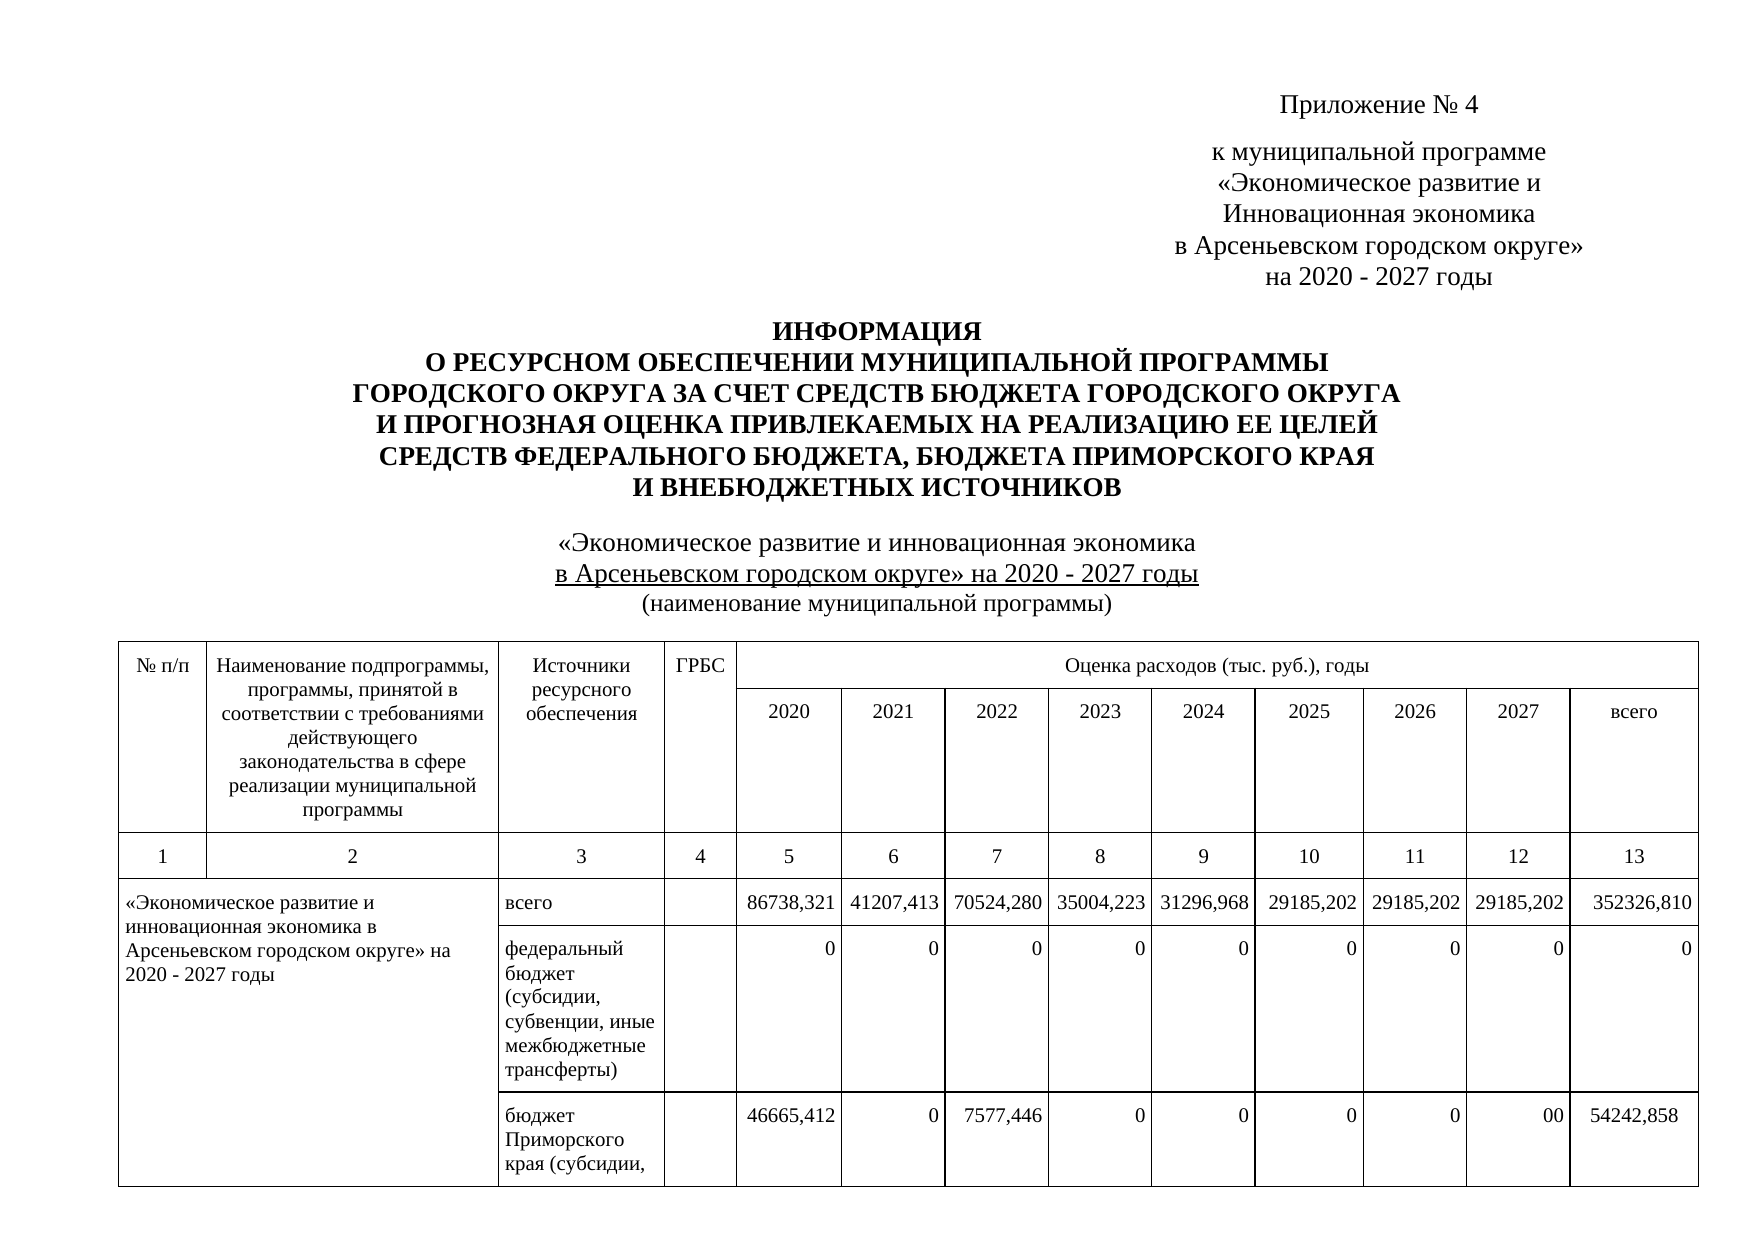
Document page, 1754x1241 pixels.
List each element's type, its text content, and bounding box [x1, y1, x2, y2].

title ГОРОДСКОГО ОКРУГА ЗА СЧЕТ СРЕДСТВ БЮДЖЕТА ГОРОДСКОГО ОКРУГА [118, 377, 1636, 408]
text «Экономическое развитие и инновационная экономика [118, 526, 1636, 557]
table_cell 0 [1256, 1093, 1363, 1186]
table_cell 0 [1364, 1093, 1466, 1186]
table_cell бюджет Приморского края (субсидии, субвенции, иные межбюджетные трансферты) [499, 1093, 664, 1186]
table_header № п/п [119, 642, 206, 832]
table_header Наименование подпрограммы, программы, принятой в соответствии с требованиями действующего законодательства в сфере реализации муниципальной программы [207, 642, 498, 832]
text в Арсеньевском городском округе» [1122, 229, 1636, 260]
table_cell всего [499, 879, 664, 925]
text в Арсеньевском городском округе» на 2020 - 2027 годы [118, 557, 1636, 588]
table_cell [665, 879, 736, 925]
table_cell 46665,412 [737, 1093, 841, 1186]
table_header ГРБС [665, 642, 736, 832]
text Приложение № 4 [1122, 89, 1636, 120]
table_cell [665, 926, 736, 1091]
table_cell 6 [842, 833, 944, 878]
text к муниципальной программе [1122, 135, 1636, 166]
table_cell всего [1571, 689, 1698, 832]
title СРЕДСТВ ФЕДЕРАЛЬНОГО БЮДЖЕТА, БЮДЖЕТА ПРИМОРСКОГО КРАЯ [118, 440, 1636, 471]
table_cell «Экономическое развитие и инновационная экономика в Арсеньевском городском округе» на 2020 - 2027 годы [119, 879, 498, 1186]
table_cell федеральный бюджет (субсидии, субвенции, иные межбюджетные трансферты) [499, 926, 664, 1091]
table_cell 2024 [1152, 689, 1254, 832]
table_cell 00 [1467, 1093, 1569, 1186]
table_cell 0 [1467, 926, 1569, 1091]
table_cell 0 [1152, 1093, 1254, 1186]
table_cell 29185,202 [1256, 879, 1363, 925]
table_cell 4 [665, 833, 736, 878]
table_cell 2023 [1049, 689, 1151, 832]
table_cell 9 [1152, 833, 1254, 878]
table_cell 0 [946, 926, 1048, 1091]
table_cell 7 [946, 833, 1048, 878]
table_cell 0 [842, 926, 944, 1091]
title И ПРОГНОЗНАЯ ОЦЕНКА ПРИВЛЕКАЕМЫХ НА РЕАЛИЗАЦИЮ ЕЕ ЦЕЛЕЙ [118, 408, 1636, 440]
title О РЕСУРСНОМ ОБЕСПЕЧЕНИИ МУНИЦИПАЛЬНОЙ ПРОГРАММЫ [118, 346, 1636, 377]
table_cell 35004,223 [1049, 879, 1151, 925]
table_cell [665, 1093, 736, 1186]
table_cell 29185,202 [1364, 879, 1466, 925]
table_cell 0 [1152, 926, 1254, 1091]
text (наименование муниципальной программы) [118, 588, 1636, 617]
table_cell 0 [1049, 926, 1151, 1091]
title ИНФОРМАЦИЯ [118, 315, 1636, 346]
table_cell 0 [1364, 926, 1466, 1091]
table_cell 29185,202 [1467, 879, 1569, 925]
table_cell 0 [1256, 926, 1363, 1091]
table_cell 352326,810 [1571, 879, 1698, 925]
table_cell 0 [1049, 1093, 1151, 1186]
table_cell 10 [1256, 833, 1363, 878]
table_cell 0 [842, 1093, 944, 1186]
table_cell 2 [207, 833, 498, 878]
table_cell 2021 [842, 689, 944, 832]
table_header Источники ресурсного обеспечения [499, 642, 664, 832]
table_cell 2022 [946, 689, 1048, 832]
table_cell 2027 [1467, 689, 1569, 832]
table_cell 11 [1364, 833, 1466, 878]
table_cell 8 [1049, 833, 1151, 878]
text «Экономическое развитие и [1122, 166, 1636, 198]
table_cell 12 [1467, 833, 1569, 878]
table_cell 0 [737, 926, 841, 1091]
table_cell 31296,968 [1152, 879, 1254, 925]
table_cell 3 [499, 833, 664, 878]
title И ВНЕБЮДЖЕТНЫХ ИСТОЧНИКОВ [118, 471, 1636, 502]
text на 2020 - 2027 годы [1122, 260, 1636, 291]
table_cell 7577,446 [946, 1093, 1048, 1186]
text Инновационная экономика [1122, 198, 1636, 229]
table_cell 2020 [737, 689, 841, 832]
table_cell 5 [737, 833, 841, 878]
table_cell 41207,413 [842, 879, 944, 925]
table_cell 2025 [1256, 689, 1363, 832]
table_cell 13 [1571, 833, 1698, 878]
table_cell 86738,321 [737, 879, 841, 925]
table_cell 70524,280 [946, 879, 1048, 925]
table_cell 0 [1571, 926, 1698, 1091]
table_cell 2026 [1364, 689, 1466, 832]
table_header Оценка расходов (тыс. руб.), годы [737, 642, 1698, 688]
table_cell 1 [119, 833, 206, 878]
table_cell 54242,858 [1571, 1093, 1698, 1186]
